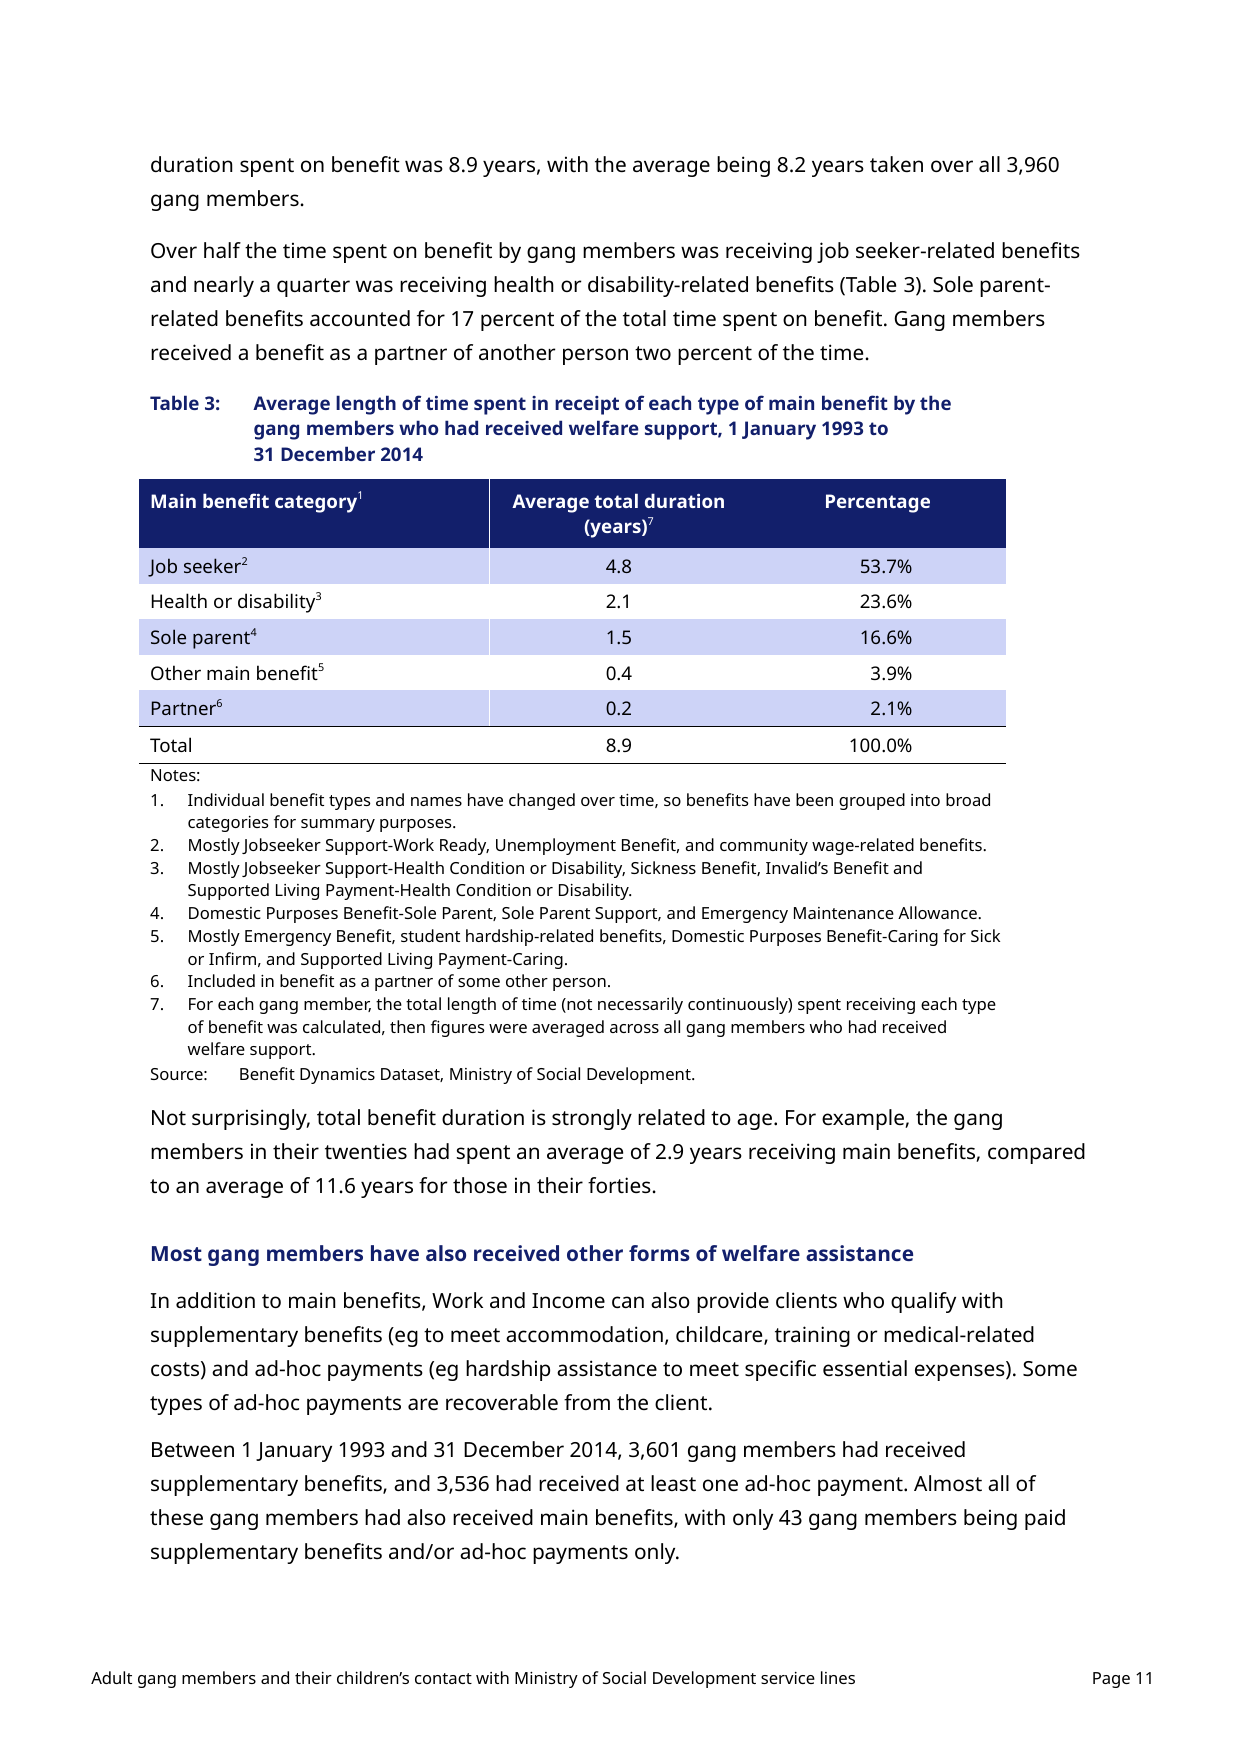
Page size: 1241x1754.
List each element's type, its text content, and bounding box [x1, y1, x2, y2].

text Source: Benefit Dynamics Dataset, Ministry of Social Development. [150, 1063, 1006, 1086]
table_cell Sole parent4 [139, 619, 489, 655]
table_cell Job seeker2 [139, 548, 489, 584]
table_cell Total [139, 727, 489, 762]
table_header Average total duration (years)7 [490, 479, 748, 548]
list Mostly Emergency Benefit, student hardship-related benefits, Domestic Purposes Benefit-Caring for Sick or Infirm, and Supported Living Payment-Caring. [150, 924, 1006, 970]
list Mostly Jobseeker Support-Work Ready, Unemployment Benefit, and community wage-related benefits. [150, 834, 1006, 856]
text Table 3: Average length of time spent in receipt of each type of main benefit by the gang members who had received welfare support, 1 January 1993 to 31 December 2014 [150, 390, 977, 466]
text Not surprisingly, total benefit duration is strongly related to age. For example, the gang members in their twenties had spent an average of 2.9 years receiving main benefits, compared to an average of 11.6 years for those in their forties. [150, 1103, 1090, 1200]
list Mostly Jobseeker Support-Health Condition or Disability, Sickness Benefit, Invalid’s Benefit and Supported Living Payment-Health Condition or Disability. [150, 856, 1006, 902]
text Notes: [150, 763, 1090, 786]
table_header Main benefit category1 [139, 479, 489, 548]
table_cell 3.9% [748, 655, 1006, 690]
table_cell Partner6 [139, 690, 489, 726]
table_cell Health or disability3 [139, 584, 489, 619]
list Included in benefit as a partner of some other person. [150, 970, 1006, 993]
table_cell 16.6% [748, 619, 1006, 655]
table_cell 2.1% [748, 690, 1006, 726]
table_cell 100.0% [748, 727, 1006, 762]
table_cell 1.5 [490, 619, 748, 655]
text Between 1 January 1993 and 31 December 2014, 3,601 gang members had received supplementary benefits, and 3,536 had received at least one ad-hoc payment. Almost all of these gang members had also received main benefits, with only 43 gang members being paid supplementary benefits and/or ad-hoc payments only. [150, 1435, 1090, 1565]
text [150, 150, 1090, 212]
text Over half the time spent on benefit by gang members was receiving job seeker-related benefits and nearly a quarter was receiving health or disability-related benefits (Table 3). Sole parent-related benefits accounted for 17 percent of the total time spent on benefit. Gang members received a benefit as a partner of another person two percent of the time. [150, 236, 1090, 366]
text Most gang members have also received other forms of welfare assistance [150, 1239, 1090, 1268]
table_cell 0.2 [490, 690, 748, 726]
table_header Percentage [748, 479, 1006, 548]
table_cell 8.9 [490, 727, 748, 762]
list For each gang member, the total length of time (not necessarily continuously) spent receiving each type of benefit was calculated, then figures were averaged across all gang members who had received welfare support. [150, 993, 1006, 1061]
table_cell 2.1 [490, 584, 748, 619]
list Individual benefit types and names have changed over time, so benefits have been grouped into broad categories for summary purposes. [150, 788, 1006, 834]
table_cell 23.6% [748, 584, 1006, 619]
table_cell 53.7% [748, 548, 1006, 584]
table_cell 0.4 [490, 655, 748, 690]
text In addition to main benefits, Work and Income can also provide clients who qualify with supplementary benefits (eg to meet accommodation, childcare, training or medical-related costs) and ad-hoc payments (eg hardship assistance to meet specific essential expenses). Some types of ad-hoc payments are recoverable from the client. [150, 1286, 1090, 1417]
table_cell 4.8 [490, 548, 748, 584]
list Domestic Purposes Benefit-Sole Parent, Sole Parent Support, and Emergency Maintenance Allowance. [150, 902, 1006, 924]
table_cell Other main benefit5 [139, 655, 489, 690]
